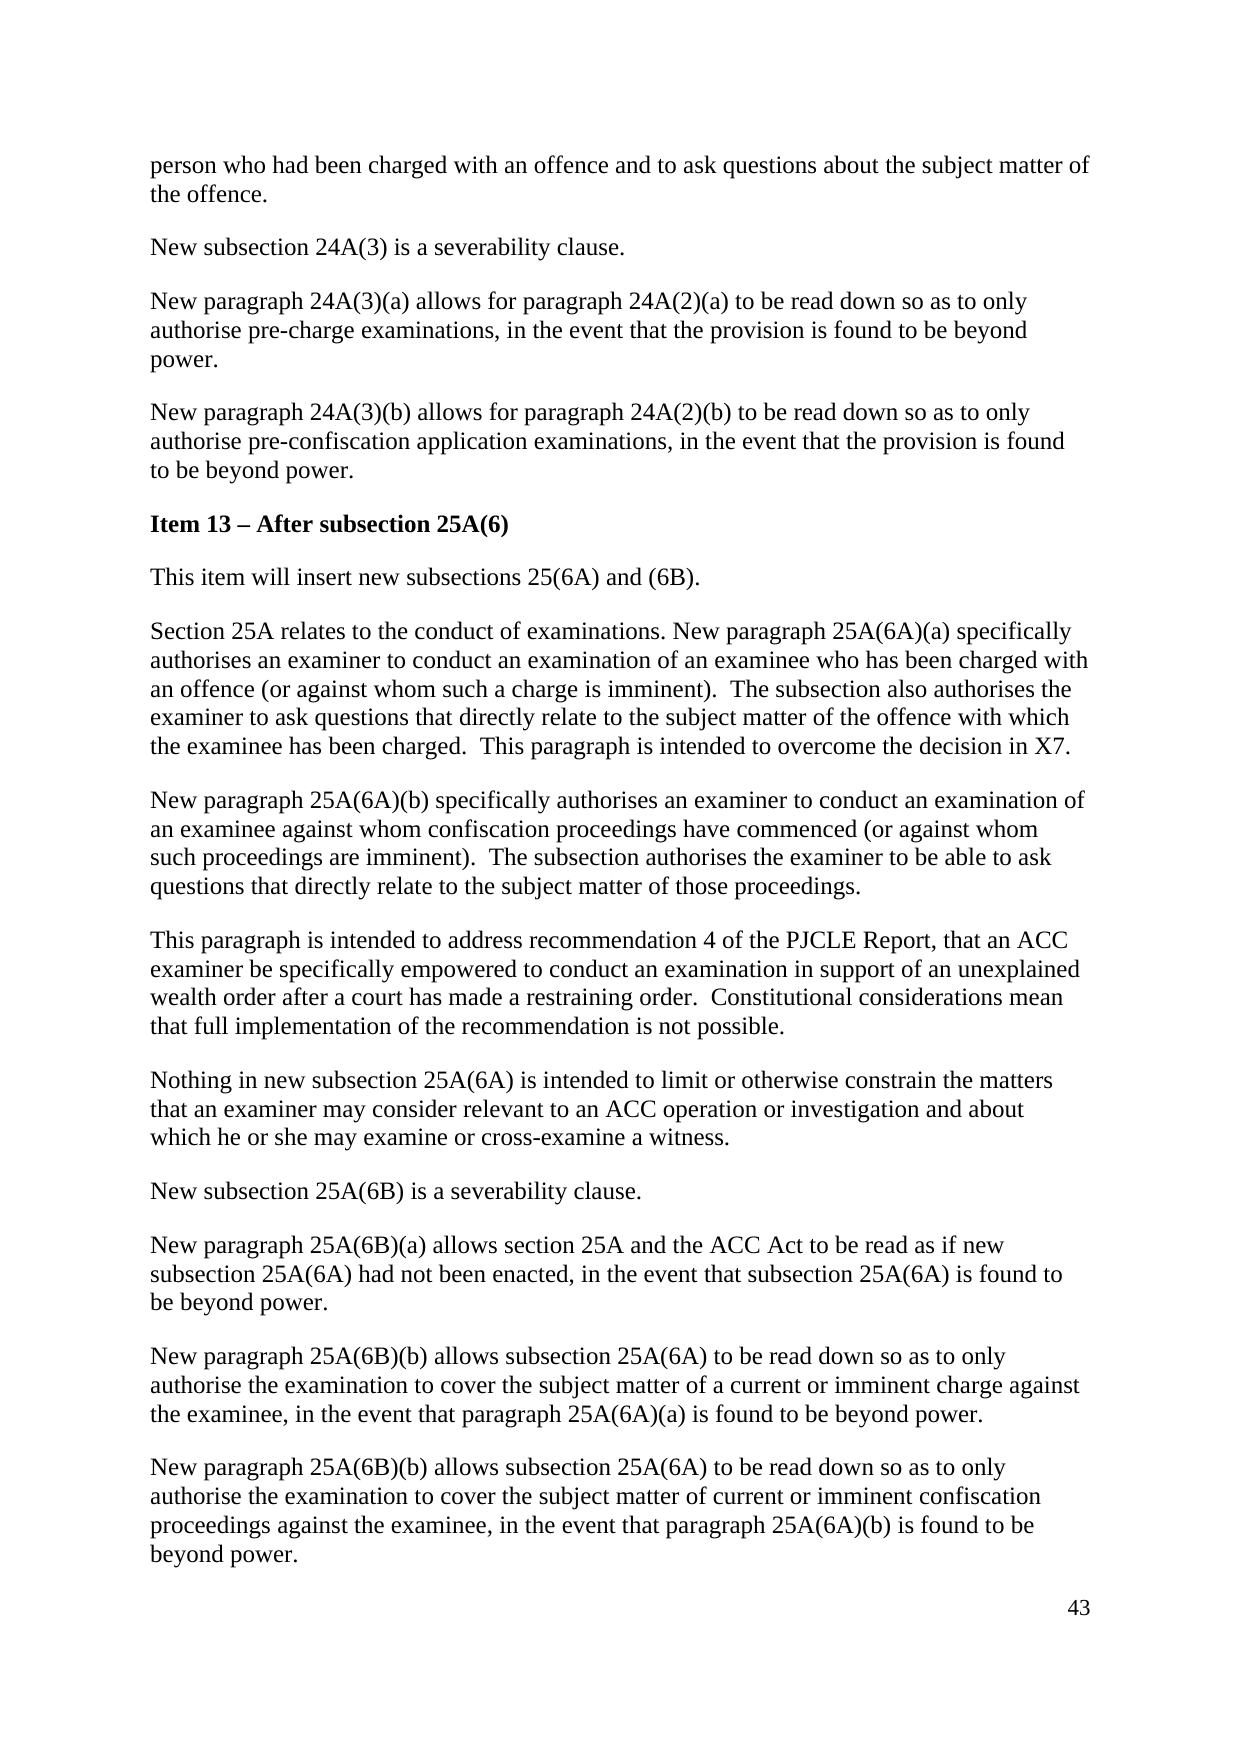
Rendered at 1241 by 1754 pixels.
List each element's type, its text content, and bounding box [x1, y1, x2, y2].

text New paragraph 25A(6B)(b) allows subsection 25A(6A) to be read down so as to only authorise the examination to cover the subject matter of current or imminent confiscation proceedings against the examinee, in the event that paragraph 25A(6A)(b) is found to be beyond power. [150, 1452, 1090, 1567]
text This paragraph is intended to address recommendation 4 of the PJCLE Report, that an ACC examiner be specifically empowered to conduct an examination in support of an unexplained wealth order after a court has made a restraining order. Constitutional considerations mean that full implementation of the recommendation is not possible. [150, 925, 1090, 1040]
text New paragraph 24A(3)(b) allows for paragraph 24A(2)(b) to be read down so as to only authorise pre-confiscation application examinations, in the event that the provision is found to be beyond power. [150, 397, 1090, 484]
text New paragraph 24A(3)(a) allows for paragraph 24A(2)(a) to be read down so as to only authorise pre-charge examinations, in the event that the provision is found to be beyond power. [150, 286, 1090, 372]
text Item 13 – After subsection 25A(6) [150, 509, 1090, 537]
text Section 25A relates to the conduct of examinations. New paragraph 25A(6A)(a) specifically authorises an examiner to conduct an examination of an examinee who has been charged with an offence (or against whom such a charge is imminent). The subsection also authorises the examiner to ask questions that directly relate to the subject matter of the offence with which the examinee has been charged. This paragraph is intended to overcome the decision in X7. [150, 616, 1090, 760]
text New subsection 24A(3) is a severability clause. [150, 232, 1090, 261]
text New paragraph 25A(6B)(b) allows subsection 25A(6A) to be read down so as to only authorise the examination to cover the subject matter of a current or imminent charge against the examinee, in the event that paragraph 25A(6A)(a) is found to be beyond power. [150, 1341, 1090, 1427]
text New paragraph 25A(6A)(b) specifically authorises an examiner to conduct an examination of an examinee against whom confiscation proceedings have commenced (or against whom such proceedings are imminent). The subsection authorises the examiner to be able to ask questions that directly relate to the subject matter of those proceedings. [150, 785, 1090, 900]
text Nothing in new subsection 25A(6A) is intended to limit or otherwise constrain the matters that an examiner may consider relevant to an ACC operation or investigation and about which he or she may examine or cross-examine a witness. [150, 1065, 1090, 1151]
text New subsection 25A(6B) is a severability clause. [150, 1176, 1090, 1205]
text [150, 150, 1090, 207]
text This item will insert new subsections 25(6A) and (6B). [150, 562, 1090, 591]
text New paragraph 25A(6B)(a) allows section 25A and the ACC Act to be read as if new subsection 25A(6A) had not been enacted, in the event that subsection 25A(6A) is found to be beyond power. [150, 1230, 1090, 1316]
